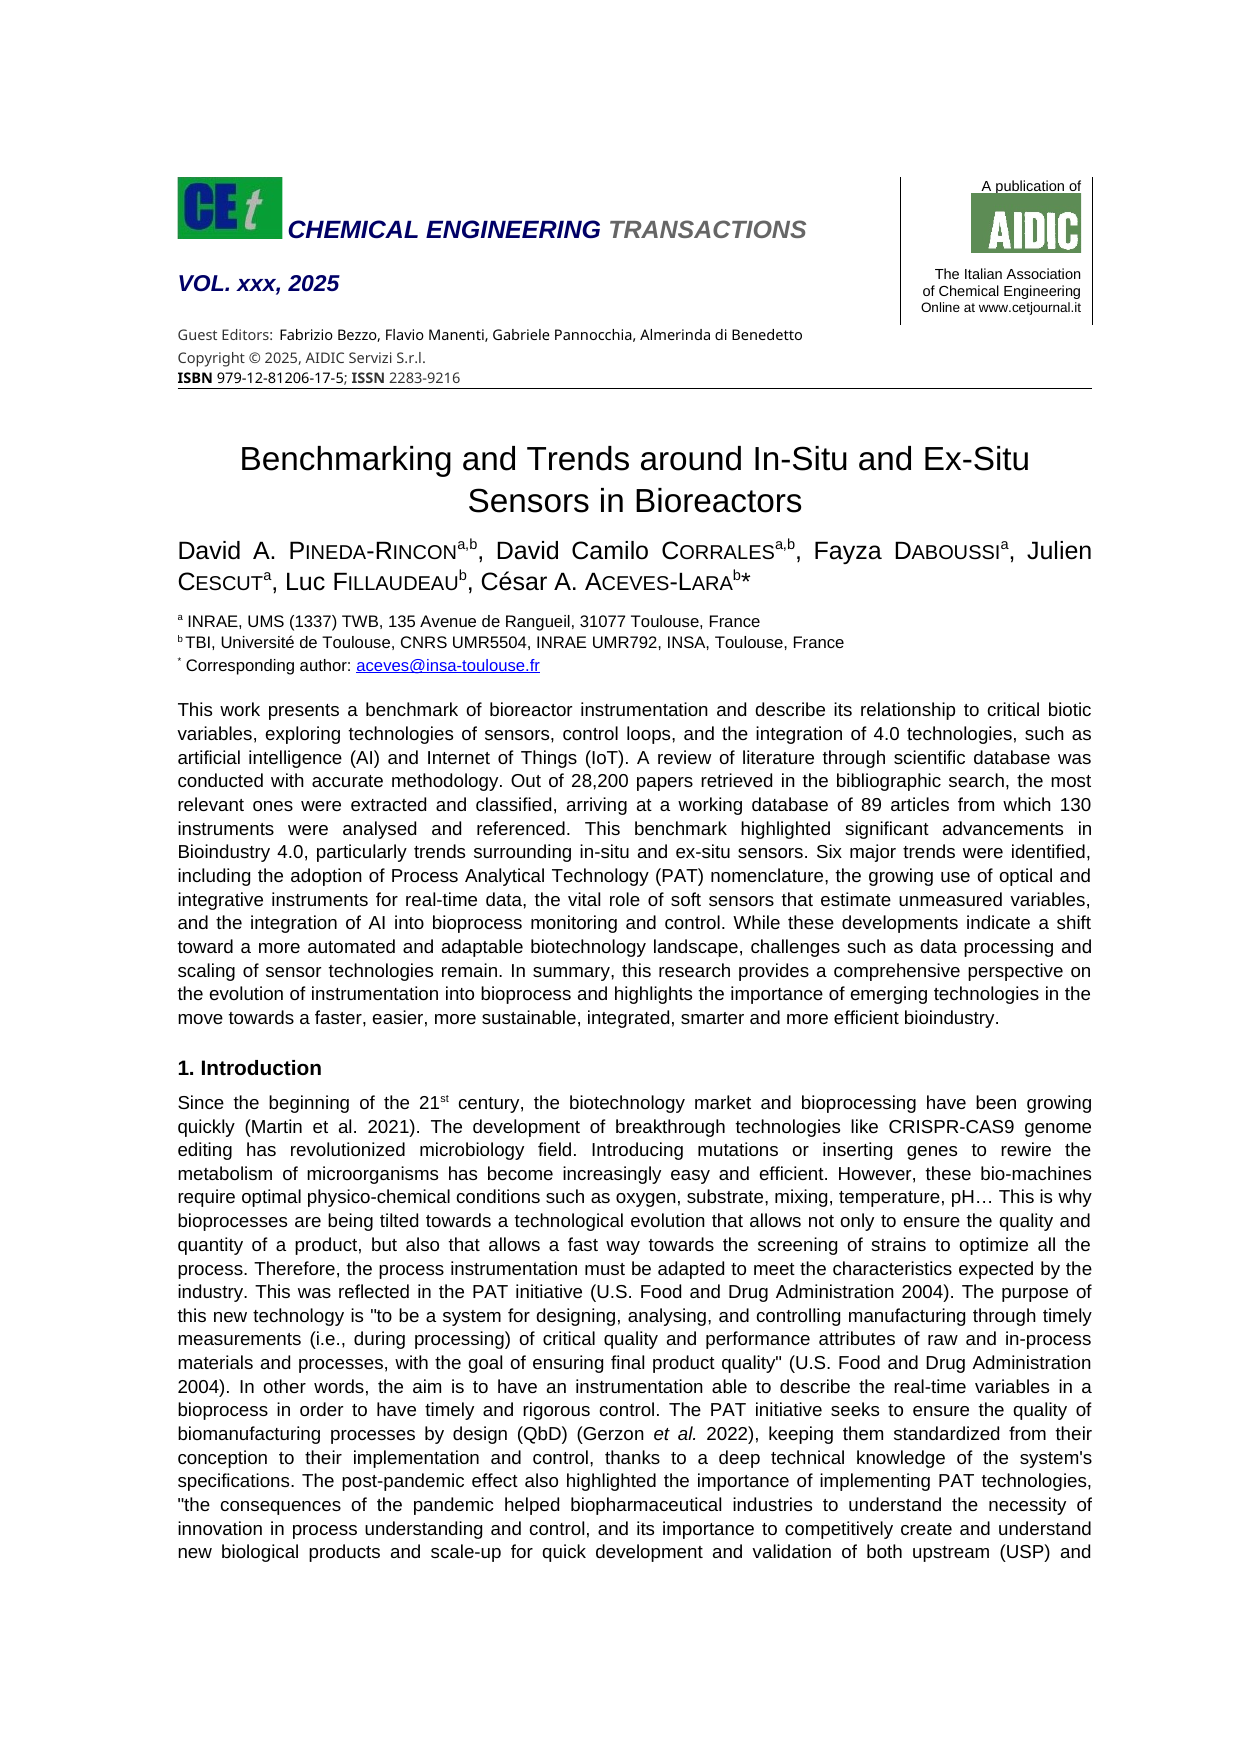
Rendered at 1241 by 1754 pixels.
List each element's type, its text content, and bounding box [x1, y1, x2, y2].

text * Corresponding author: aceves@insa-toulouse.fr [177, 655, 1092, 674]
text a INRAE, UMS (1337) TWB, 135 Avenue de Rangueil, 31077 Toulouse, France [177, 611, 1092, 631]
table_cell The Italian Association of Chemical Engineering Online at www.cetjournal.it [901, 266, 1092, 325]
table_cell Guest Editors: Fabrizio Bezzo, Flavio Manenti, Gabriele Pannocchia, Almerinda di Benedetto Copyright © 2025, AIDIC Servizi S.r.l. ISBN 979-12-81206-17-5; ISSN 2283-9216 [178, 325, 1092, 388]
title Benchmarking and Trends around In-Situ and Ex-Situ Sensors in Bioreactors [177, 439, 1092, 519]
text b TBI, Université de Toulouse, CNRS UMR5504, INRAE UMR792, INSA, Toulouse, France [177, 633, 1092, 652]
table_header CHEMICAL ENGINEERING TRANSACTIONS VOL. xxx, 2025 [178, 177, 900, 325]
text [177, 1092, 1092, 1563]
picture [971, 193, 1082, 253]
text This work presents a benchmark of bioreactor instrumentation and describe its relationship to critical biotic variables, exploring technologies of sensors, control loops, and the integration of 4.0 technologies, such as artificial intelligence (AI) and Internet of Things (IoT). A review of literature through scientific database was conducted with accurate methodology. Out of 28,200 papers retrieved in the bibliographic search, the most relevant ones were extracted and classified, arriving at a working database of 89 articles from which 130 instruments were analysed and referenced. This benchmark highlighted significant advancements in Bioindustry 4.0, particularly trends surrounding in-situ and ex-situ sensors. Six major trends were identified, including the adoption of Process Analytical Technology (PAT) nomenclature, the growing use of optical and integrative instruments for real-time data, the vital role of soft sensors that estimate unmeasured variables, and the integration of AI into bioprocess monitoring and control. While these developments indicate a shift toward a more automated and adaptable biotechnology landscape, challenges such as data processing and scaling of sensor technologies remain. In summary, this research provides a comprehensive perspective on the evolution of instrumentation into bioprocess and highlights the importance of emerging technologies in the move towards a faster, easier, more sustainable, integrated, smarter and more efficient bioindustry. [177, 699, 1092, 1028]
picture [177, 177, 283, 239]
subtitle Introduction [177, 1055, 1092, 1079]
table_header A publication of [901, 177, 1092, 266]
text David A. Pineda-Rincona,b, David Camilo Corralesa,b, Fayza Daboussia, Julien Cescuta, Luc Fillaudeaub, César A. Aceves-Larab* [177, 536, 1092, 596]
